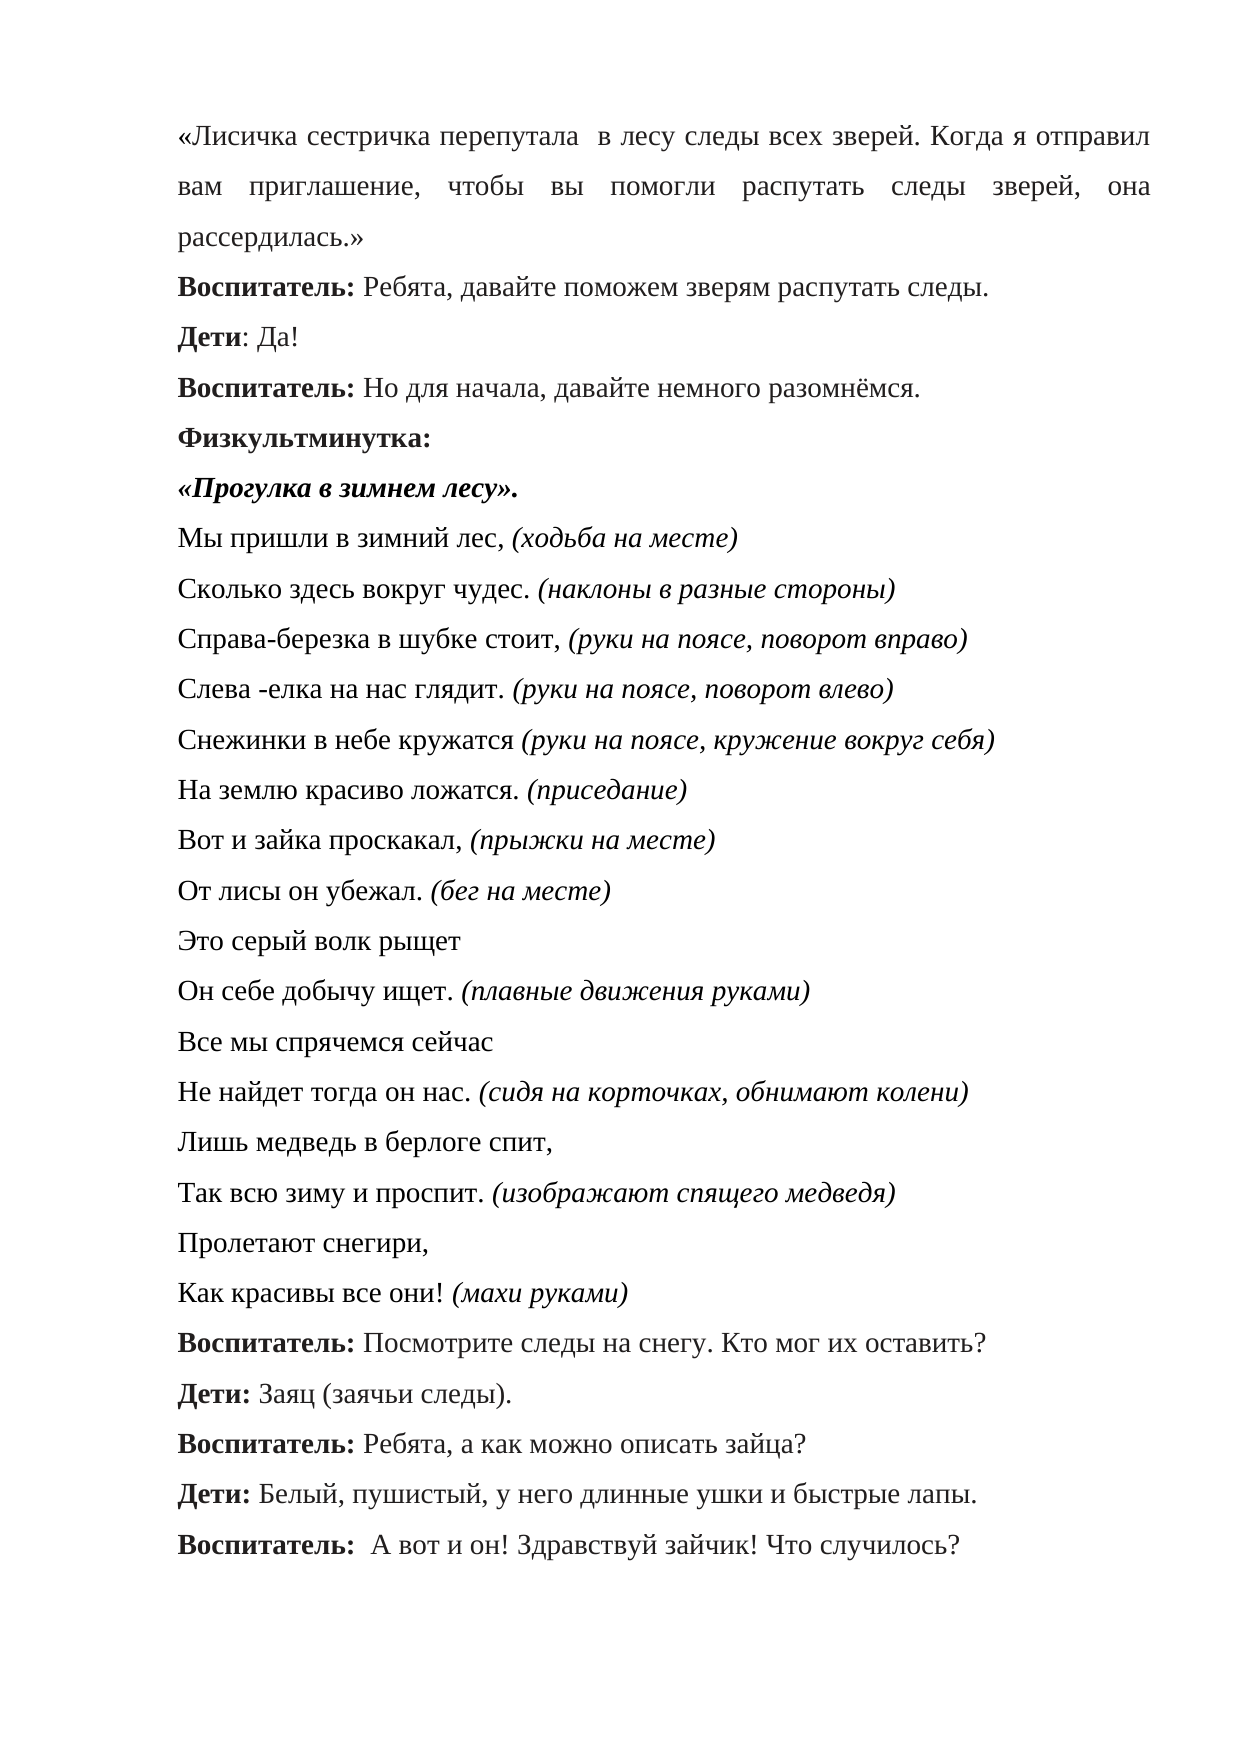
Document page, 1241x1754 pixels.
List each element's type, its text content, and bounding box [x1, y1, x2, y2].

text «Прогулка в зимнем лесу». [177, 470, 1152, 504]
text Вот и зайка проскакал, (прыжки на месте) [177, 822, 1152, 856]
text Это серый волк рыщет [177, 923, 1152, 957]
text Воспитатель: Ребята, давайте поможем зверям распутать следы. [177, 269, 1152, 303]
text Дети: Заяц (заячьи следы). [177, 1376, 1152, 1409]
text Дети: Да! [177, 319, 1152, 353]
text Воспитатель: Но для начала, давайте немного разомнёмся. [177, 370, 1152, 403]
text Мы пришли в зимний лес, (ходьба на месте) [177, 521, 1152, 554]
text Воспитатель: А вот и он! Здравствуй зайчик! Что случилось? [177, 1527, 1152, 1560]
text Все мы спрячемся сейчас [177, 1024, 1152, 1057]
text Так всю зиму и проспит. (изображают спящего медведя) [177, 1175, 1152, 1208]
text «Лисичка сестричка перепутала в лесу следы всех зверей. Когда я отправил вам приглашение, чтобы вы помогли распутать следы зверей, она рассердилась.» [177, 118, 1152, 252]
text Лишь медведь в берлоге спит, [177, 1124, 1152, 1158]
text Как красивы все они! (махи руками) [177, 1275, 1152, 1309]
text От лисы он убежал. (бег на месте) [177, 873, 1152, 906]
text Дети: Белый, пушистый, у него длинные ушки и быстрые лапы. [177, 1477, 1152, 1510]
text Снежинки в небе кружатся (руки на поясе, кружение вокруг себя) [177, 722, 1152, 755]
text Воспитатель: Посмотрите следы на снегу. Кто мог их оставить? [177, 1326, 1152, 1359]
text Воспитатель: Ребята, а как можно описать зайца? [177, 1426, 1152, 1460]
text Физкультминутка: [177, 420, 1152, 453]
text Справа-березка в шубке стоит, (руки на поясе, поворот вправо) [177, 621, 1152, 655]
text Слева -елка на нас глядит. (руки на поясе, поворот влево) [177, 672, 1152, 705]
text Пролетают снегири, [177, 1225, 1152, 1258]
text На землю красиво ложатся. (приседание) [177, 772, 1152, 806]
text Не найдет тогда он нас. (сидя на корточках, обнимают колени) [177, 1074, 1152, 1108]
text Сколько здесь вокруг чудес. (наклоны в разные стороны) [177, 571, 1152, 604]
text Он себе добычу ищет. (плавные движения руками) [177, 973, 1152, 1007]
